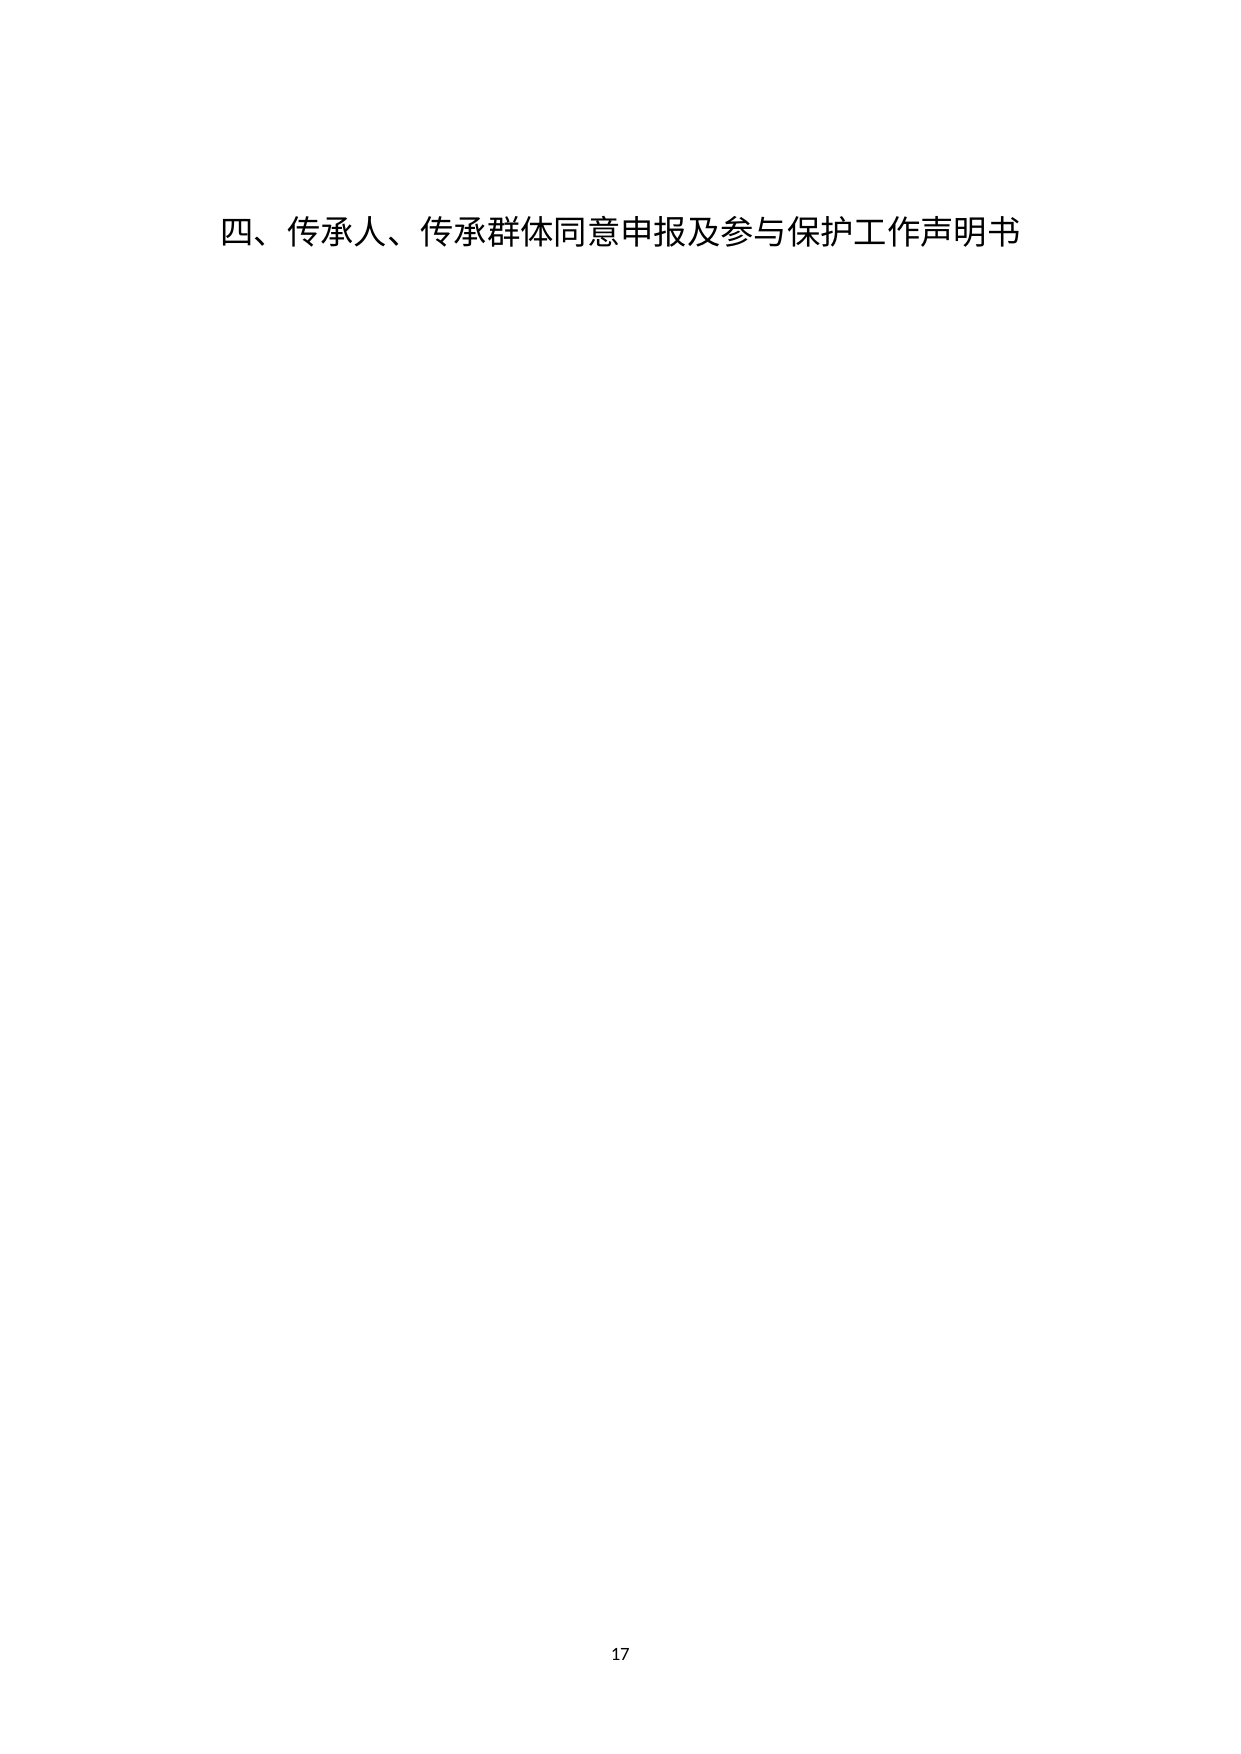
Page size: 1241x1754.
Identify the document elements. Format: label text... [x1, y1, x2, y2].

text 四、传承人、传承群体同意申报及参与保护工作声明书 [159, 211, 1081, 252]
